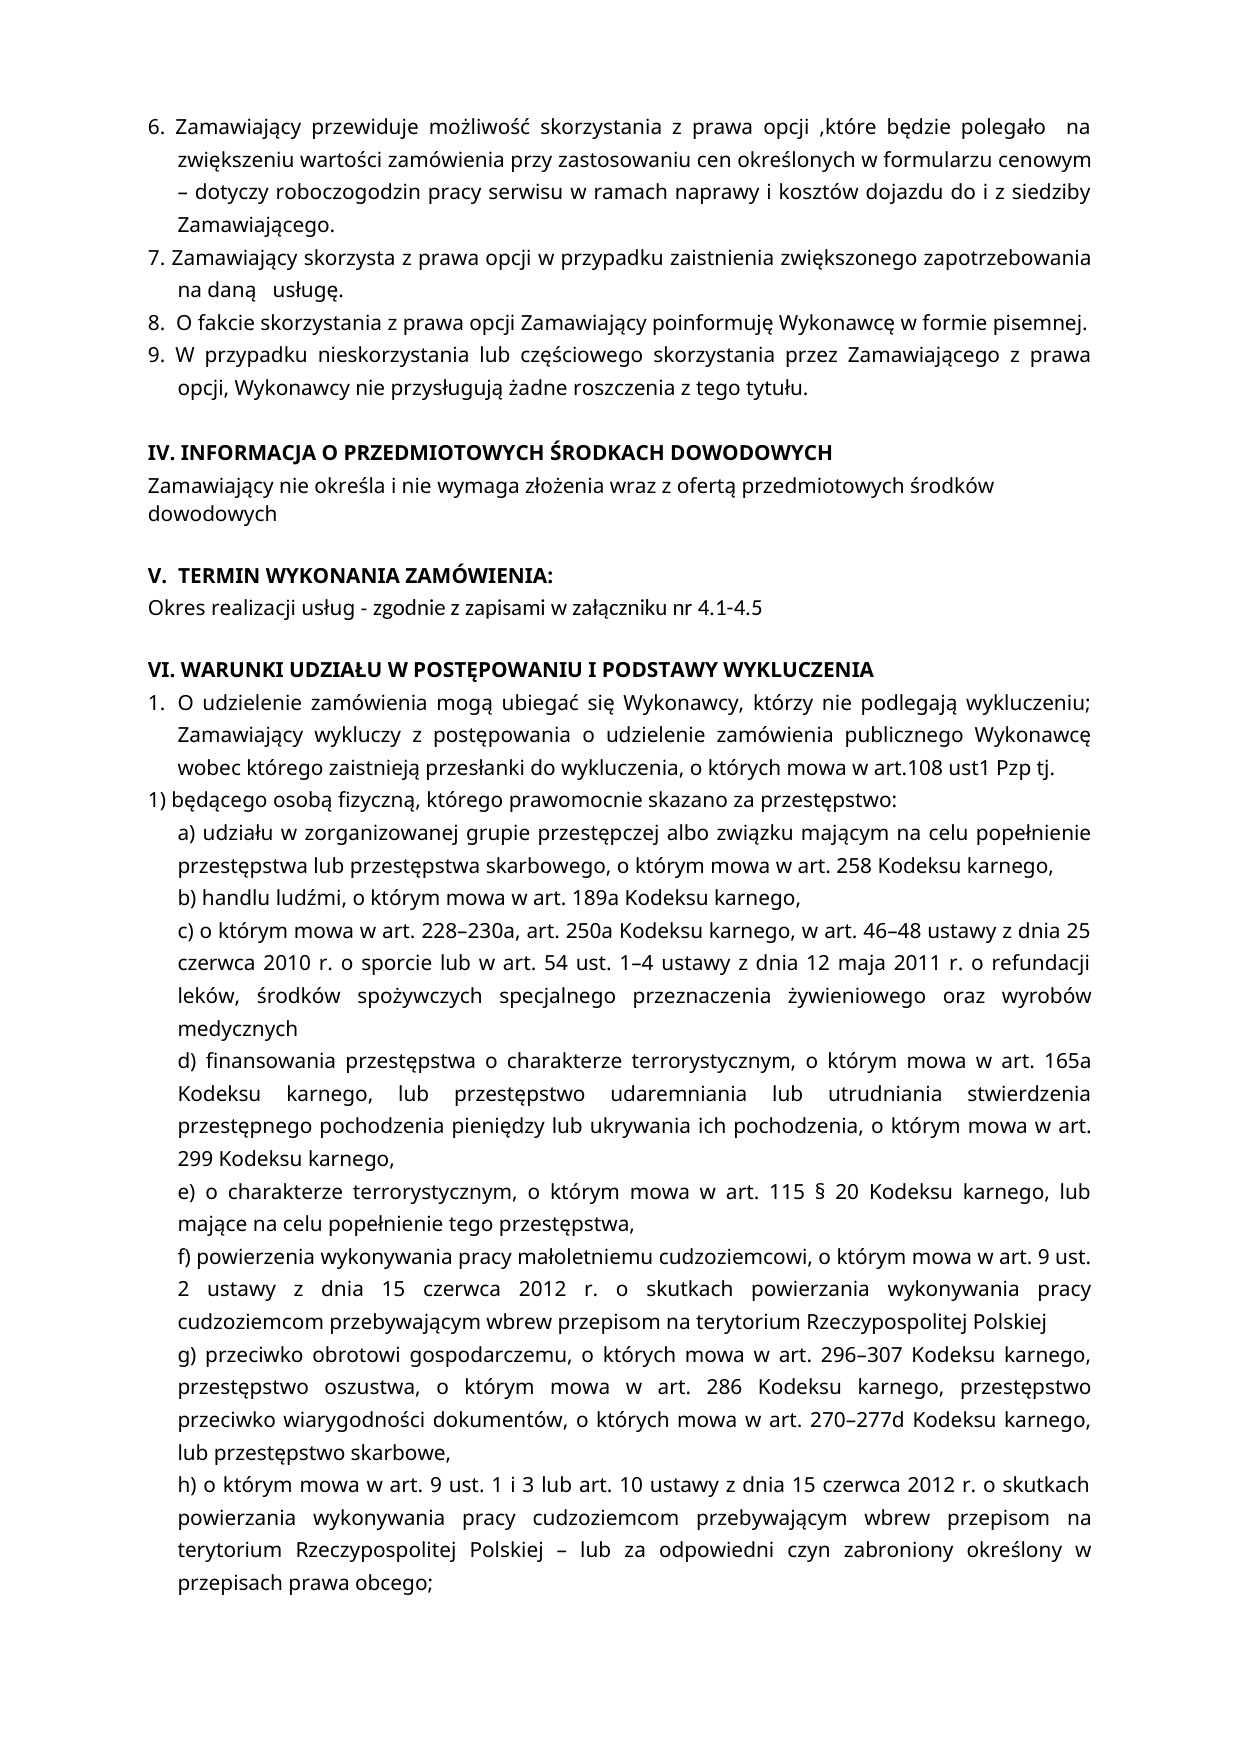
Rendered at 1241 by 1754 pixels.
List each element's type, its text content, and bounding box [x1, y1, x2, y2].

text e) o charakterze terrorystycznym, o którym mowa w art. 115 § 20 Kodeksu karnego, lub mające na celu popełnienie tego przestępstwa, [177, 1177, 1092, 1238]
text a) udziału w zorganizowanej grupie przestępczej albo związku mającym na celu popełnienie przestępstwa lub przestępstwa skarbowego, o którym mowa w art. 258 Kodeksu karnego, [177, 818, 1092, 879]
text IV. INFORMACJA O PRZEDMIOTOWYCH ŚRODKACH DOWODOWYCH [148, 438, 1092, 467]
text f) powierzenia wykonywania pracy małoletniemu cudzoziemcowi, o którym mowa w art. 9 ust. 2 ustawy z dnia 15 czerwca 2012 r. o skutkach powierzania wykonywania pracy cudzoziemcom przebywającym wbrew przepisom na terytorium Rzeczypospolitej Polskiej [177, 1242, 1092, 1336]
list O udzielenie zamówienia mogą ubiegać się Wykonawcy, którzy nie podlegają wykluczeniu; Zamawiający wykluczy z postępowania o udzielenie zamówienia publicznego Wykonawcę wobec którego zaistnieją przesłanki do wykluczenia, o których mowa w art.108 ust1 Pzp tj. [148, 688, 1092, 781]
text V. TERMIN WYKONANIA ZAMÓWIENIA: [148, 561, 1092, 589]
text VI. WARUNKI UDZIAŁU W POSTĘPOWANIU I PODSTAWY WYKLUCZENIA [148, 655, 1092, 683]
text h) o którym mowa w art. 9 ust. 1 i 3 lub art. 10 ustawy z dnia 15 czerwca 2012 r. o skutkach powierzania wykonywania pracy cudzoziemcom przebywającym wbrew przepisom na terytorium Rzeczypospolitej Polskiej – lub za odpowiedni czyn zabroniony określony w przepisach prawa obcego; [177, 1470, 1092, 1596]
text 9. W przypadku nieskorzystania lub częściowego skorzystania przez Zamawiającego z prawa opcji, Wykonawcy nie przysługują żadne roszczenia z tego tytułu. [148, 340, 1092, 401]
text 7. Zamawiający skorzysta z prawa opcji w przypadku zaistnienia zwiększonego zapotrzebowania na daną usługę. [148, 243, 1092, 304]
text 1) będącego osobą fizyczną, którego prawomocnie skazano za przestępstwo: [148, 786, 1092, 814]
text c) o którym mowa w art. 228–230a, art. 250a Kodeksu karnego, w art. 46–48 ustawy z dnia 25 czerwca 2010 r. o sporcie lub w art. 54 ust. 1–4 ustawy z dnia 12 maja 2011 r. o refundacji leków, środków spożywczych specjalnego przeznaczenia żywieniowego oraz wyrobów medycznych [177, 916, 1092, 1042]
text 6. Zamawiający przewiduje możliwość skorzystania z prawa opcji ,które będzie polegało na zwiększeniu wartości zamówienia przy zastosowaniu cen określonych w formularzu cenowym – dotyczy roboczogodzin pracy serwisu w ramach naprawy i kosztów dojazdu do i z siedziby Zamawiającego. [148, 112, 1092, 238]
text 8. O fakcie skorzystania z prawa opcji Zamawiający poinformuję Wykonawcę w formie pisemnej. [148, 308, 1092, 336]
text g) przeciwko obrotowi gospodarczemu, o których mowa w art. 296–307 Kodeksu karnego, przestępstwo oszustwa, o którym mowa w art. 286 Kodeksu karnego, przestępstwo przeciwko wiarygodności dokumentów, o których mowa w art. 270–277d Kodeksu karnego, lub przestępstwo skarbowe, [177, 1340, 1092, 1466]
text Zamawiający nie określa i nie wymaga złożenia wraz z ofertą przedmiotowych środków dowodowych [148, 471, 1092, 528]
text Okres realizacji usług - zgodnie z zapisami w załączniku nr 4.1-4.5 [148, 593, 1092, 622]
text d) finansowania przestępstwa o charakterze terrorystycznym, o którym mowa w art. 165a Kodeksu karnego, lub przestępstwo udaremniania lub utrudniania stwierdzenia przestępnego pochodzenia pieniędzy lub ukrywania ich pochodzenia, o którym mowa w art. 299 Kodeksu karnego, [177, 1046, 1092, 1173]
text b) handlu ludźmi, o którym mowa w art. 189a Kodeksu karnego, [177, 883, 1092, 912]
